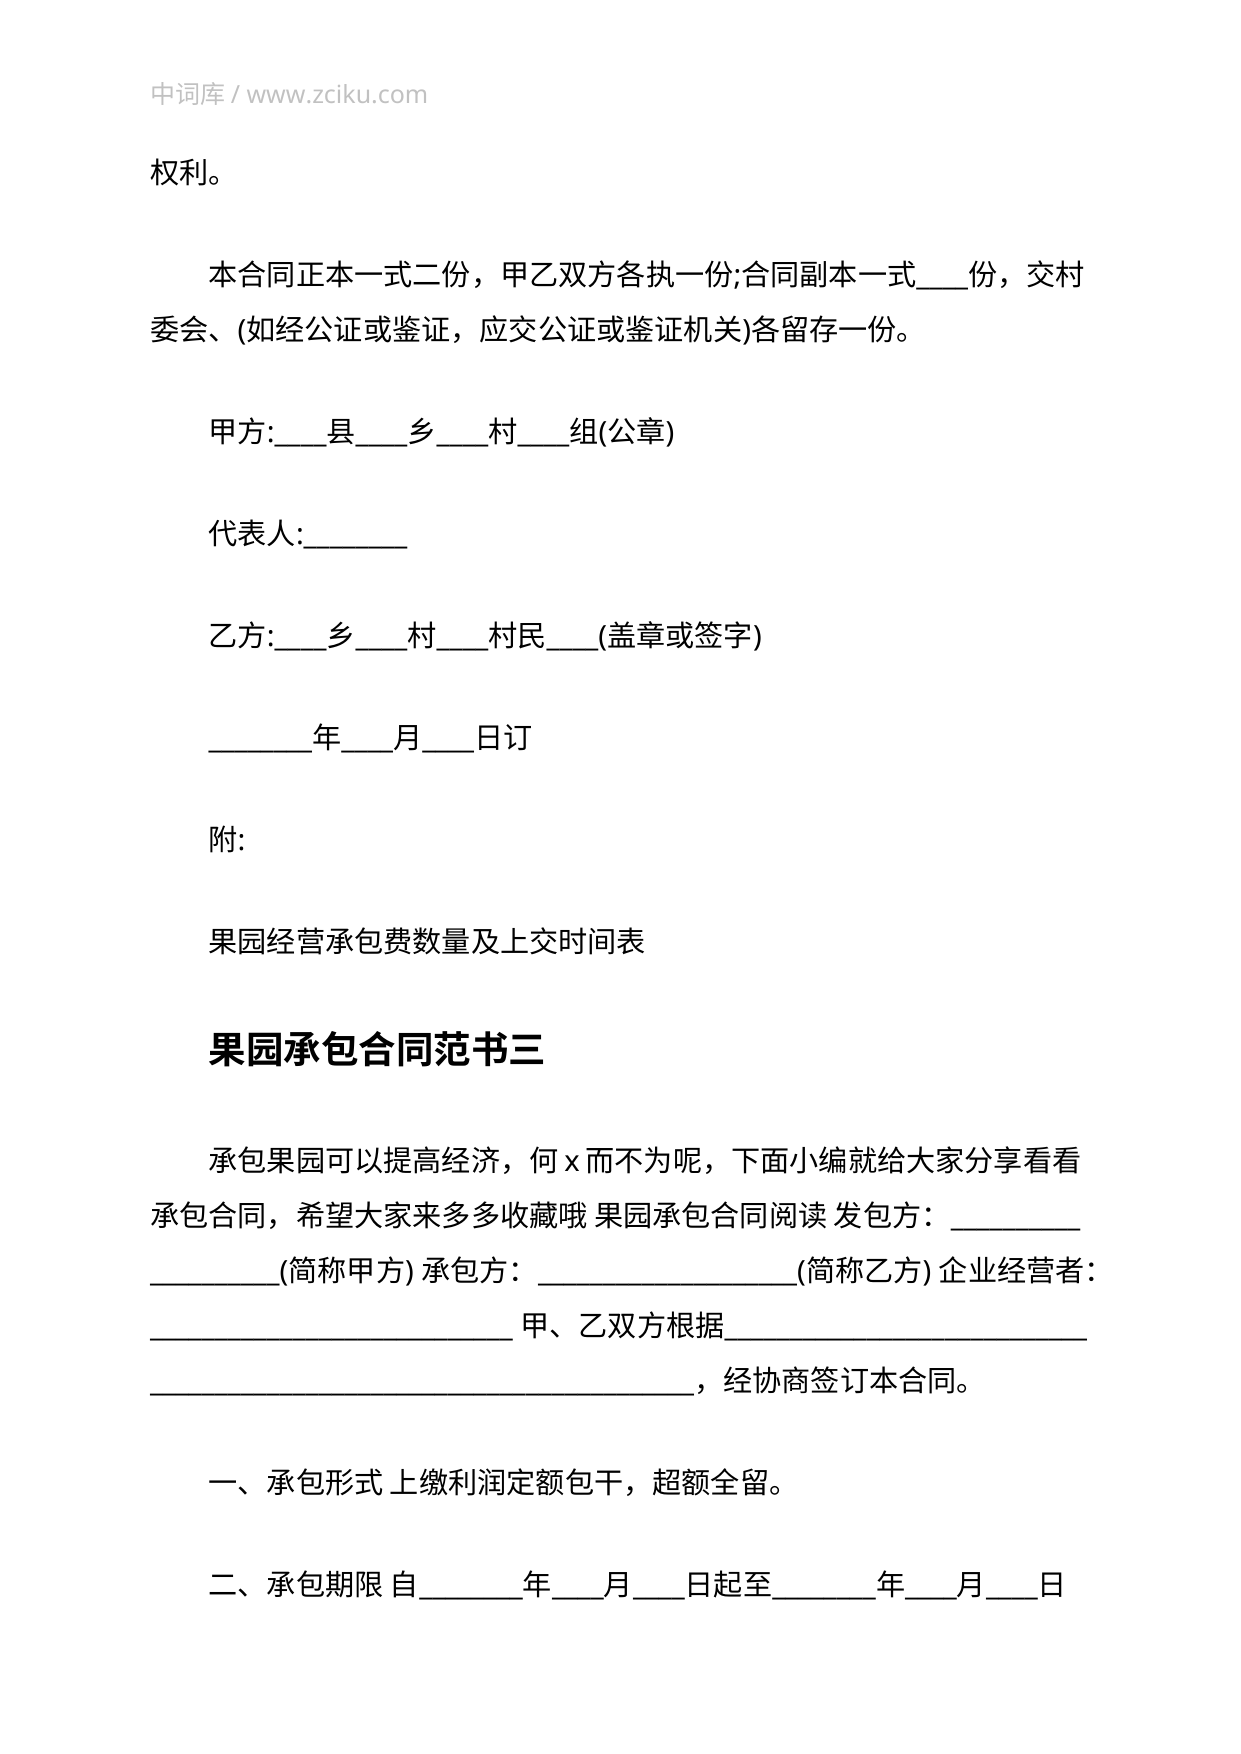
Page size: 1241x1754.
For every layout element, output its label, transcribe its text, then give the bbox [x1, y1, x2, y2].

text 果园经营承包费数量及上交时间表 [150, 919, 1090, 961]
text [150, 150, 1090, 192]
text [150, 1562, 1090, 1604]
text 附: [150, 817, 1090, 859]
text 承包果园可以提高经济，何x而不为呢，下面小编就给大家分享看看承包合同，希望大家来多多收藏哦 果园承包合同阅读 发包方：____________________(简称甲方) 承包方：____________________(简称乙方) 企业经营者：____________________________ 甲、乙双方根据______________________________________________________________________，经协商签订本合同。 [150, 1138, 1090, 1400]
text 果园承包合同范书三 [150, 1020, 1090, 1075]
text 一、承包形式 上缴利润定额包干，超额全留。 [150, 1460, 1090, 1502]
text 代表人:________ [150, 511, 1090, 553]
text ________年____月____日订 [150, 715, 1090, 757]
text 甲方:____县____乡____村____组(公章) [150, 409, 1090, 451]
text 本合同正本一式二份，甲乙双方各执一份;合同副本一式____份，交村委会、(如经公证或鉴证，应交公证或鉴证机关)各留存一份。 [150, 252, 1090, 349]
text 乙方:____乡____村____村民____(盖章或签字) [150, 613, 1090, 655]
